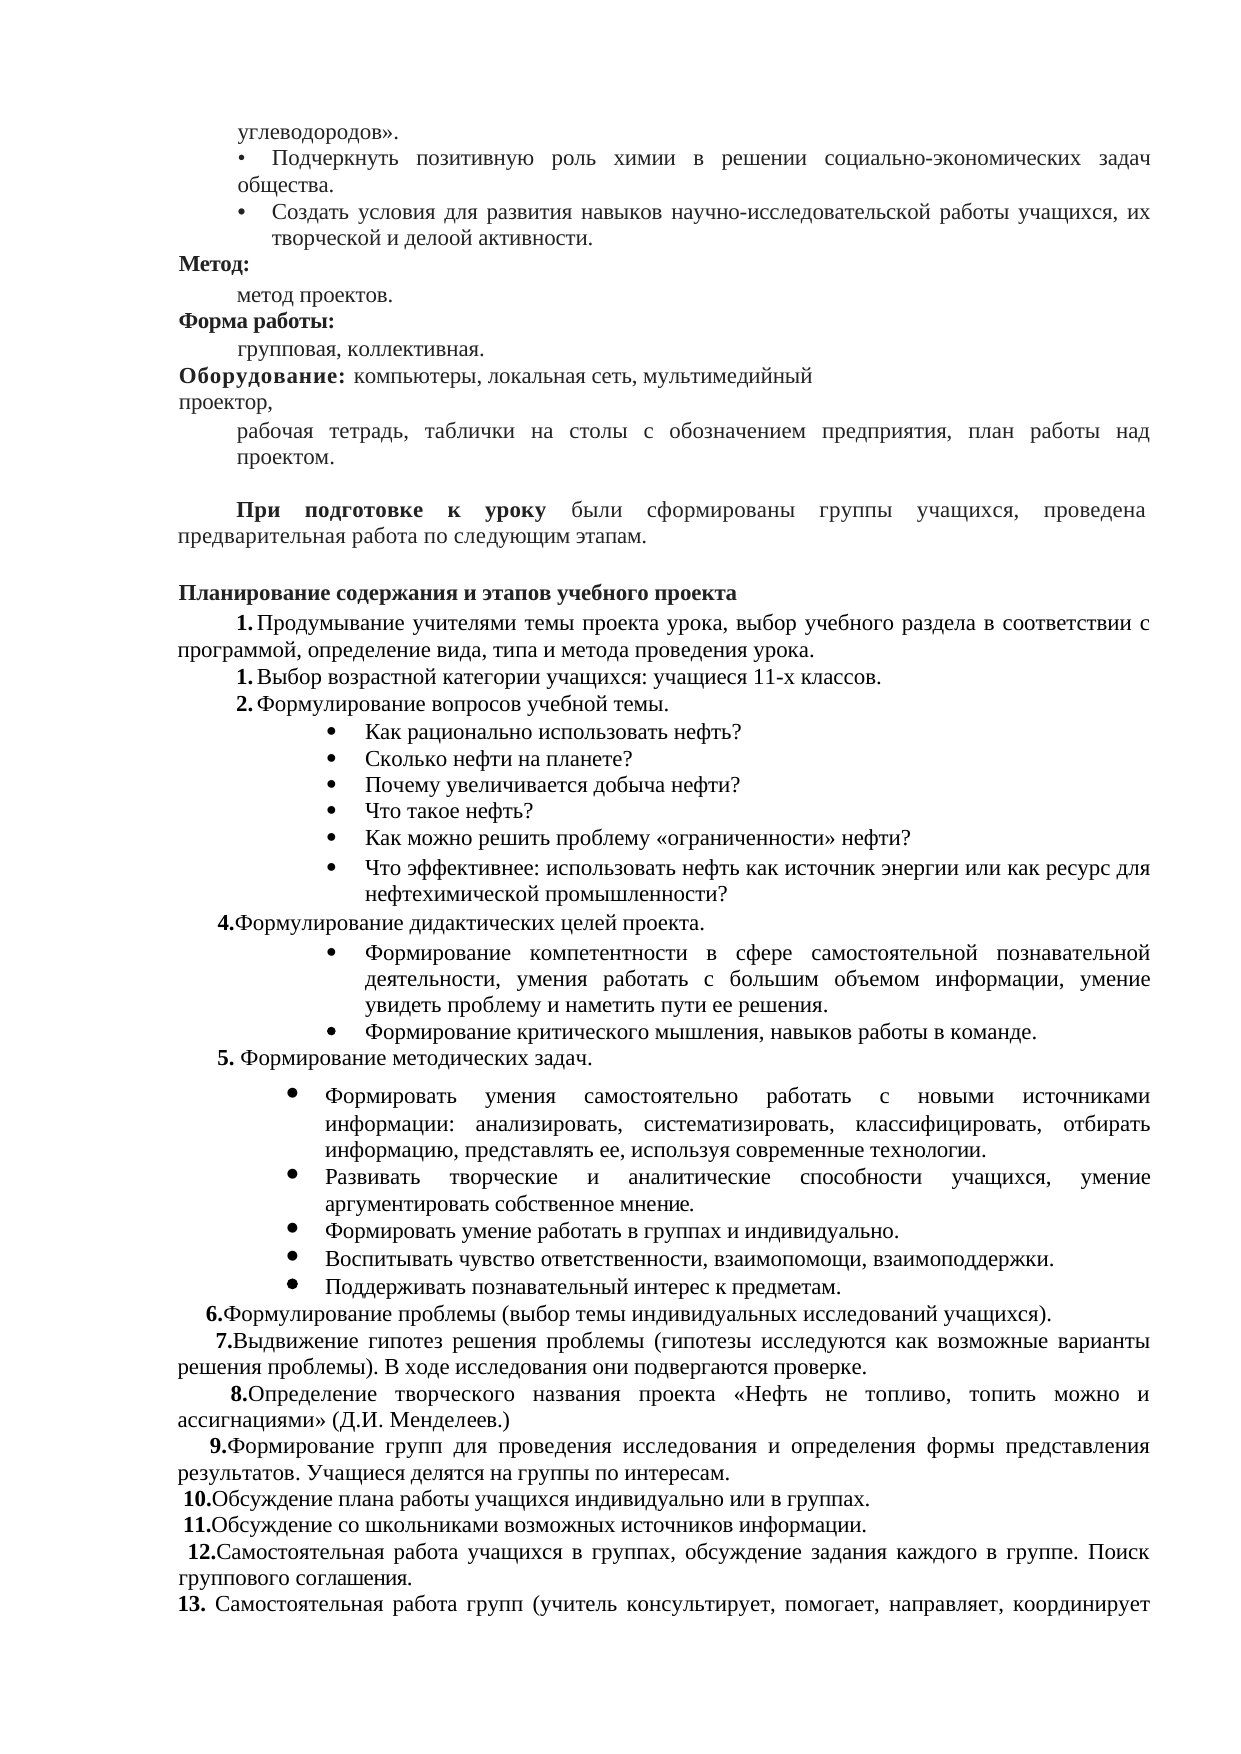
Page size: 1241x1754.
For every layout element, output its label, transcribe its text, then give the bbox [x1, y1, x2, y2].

text групповая, коллективная. Оборудование: компьютеры, локальная сеть, мультимедийный проектор, [179, 335, 848, 414]
text 9.Формирование групп для проведения исследования и определения формы представления результатов. Учащиеся делятся на группы по интересам. [177, 1432, 1152, 1485]
list Развивать творческие и аналитические способности учащихся, умение аргументировать собственное мнение. [287, 1163, 1152, 1217]
text Планирование содержания и этапов учебного проекта [178, 579, 1152, 606]
list Почему увеличивается добыча нефти? [327, 771, 1152, 797]
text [177, 1590, 1152, 1617]
list Поддерживать познавательный интерес к предметам. [287, 1273, 1152, 1301]
list Продумывание учителями темы проекта урока, выбор учебного раздела в соответствии с программой, определение вида, типа и метода проведения урока. [177, 609, 1152, 662]
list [237, 118, 1152, 144]
list Формирование компетентности в сфере самостоятельной познавательной деятельности, умения работать с большим объемом информации, умение увидеть проблему и наметить пути ее решения. [327, 939, 1152, 1018]
list Сколько нефти на планете? [327, 744, 1152, 771]
text Форма работы: [178, 308, 1152, 334]
list Создать условия для развития навыков научно-исследовательской работы учащихся, их творческой и делоой активности. [237, 198, 1152, 250]
text 12.Самостоятельная работа учащихся в группах, обсуждение задания каждого в группе. Поиск группового соглашения. [178, 1538, 1152, 1590]
text При подготовке к уроку были сформированы группы учащихся, проведена предварительная работа по следующим этапам. [178, 496, 1147, 549]
list Подчеркнуть позитивную роль химии в решении социально-экономических задач общества. [237, 144, 1152, 197]
list Как можно решить проблему «ограниченности» нефти? [327, 824, 1152, 851]
text 5. Формирование методических задач. [177, 1044, 1152, 1070]
text 7.Выдвижение гипотез решения проблемы (гипотезы исследуются как возможные варианты решения проблемы). В ходе исследования они подвергаются проверке. [177, 1327, 1152, 1379]
list Формирование критического мышления, навыков работы в команде. [327, 1018, 1152, 1044]
list Формулирование вопросов учебной темы. [236, 690, 1152, 716]
list Как рационально использовать нефть? [327, 718, 1152, 744]
list Что такое нефть? [327, 797, 1152, 824]
list Формировать умение работать в группах и индивидуально. [287, 1217, 1152, 1244]
text метод проектов. [237, 281, 1152, 307]
text 6.Формулирование проблемы (выбор темы индивидуальных исследований учащихся). [177, 1301, 1152, 1327]
list Воспитывать чувство ответственности, взаимопомощи, взаимоподдержки. [287, 1244, 1152, 1272]
text 8.Определение творческого названия проекта «Нефть не топливо, топить можно и ассигнациями» (Д.И. Менделеев.) [177, 1379, 1152, 1432]
text рабочая тетрадь, таблички на столы с обозначением предприятия, план работы над проектом. [237, 417, 1152, 470]
text 11.Обсуждение со школьниками возможных источников информации. [177, 1511, 1152, 1538]
list Формировать умения самостоятельно работать с новыми источниками информации: анализировать, систематизировать, классифицировать, отбирать информацию, представлять ее, используя современные технологии. [287, 1082, 1152, 1163]
text 10.Обсуждение плана работы учащихся индивидуально или в группах. [177, 1485, 1152, 1511]
list Что эффективнее: использовать нефть как источник энергии или как ресурс для нефтехимической промышленности? [327, 853, 1152, 906]
text Метод: [179, 250, 1152, 277]
text 4.Формулирование дидактических целей проекта. [177, 909, 1152, 936]
list Выбор возрастной категории учащихся: учащиеся 11-х классов. [236, 663, 1152, 689]
